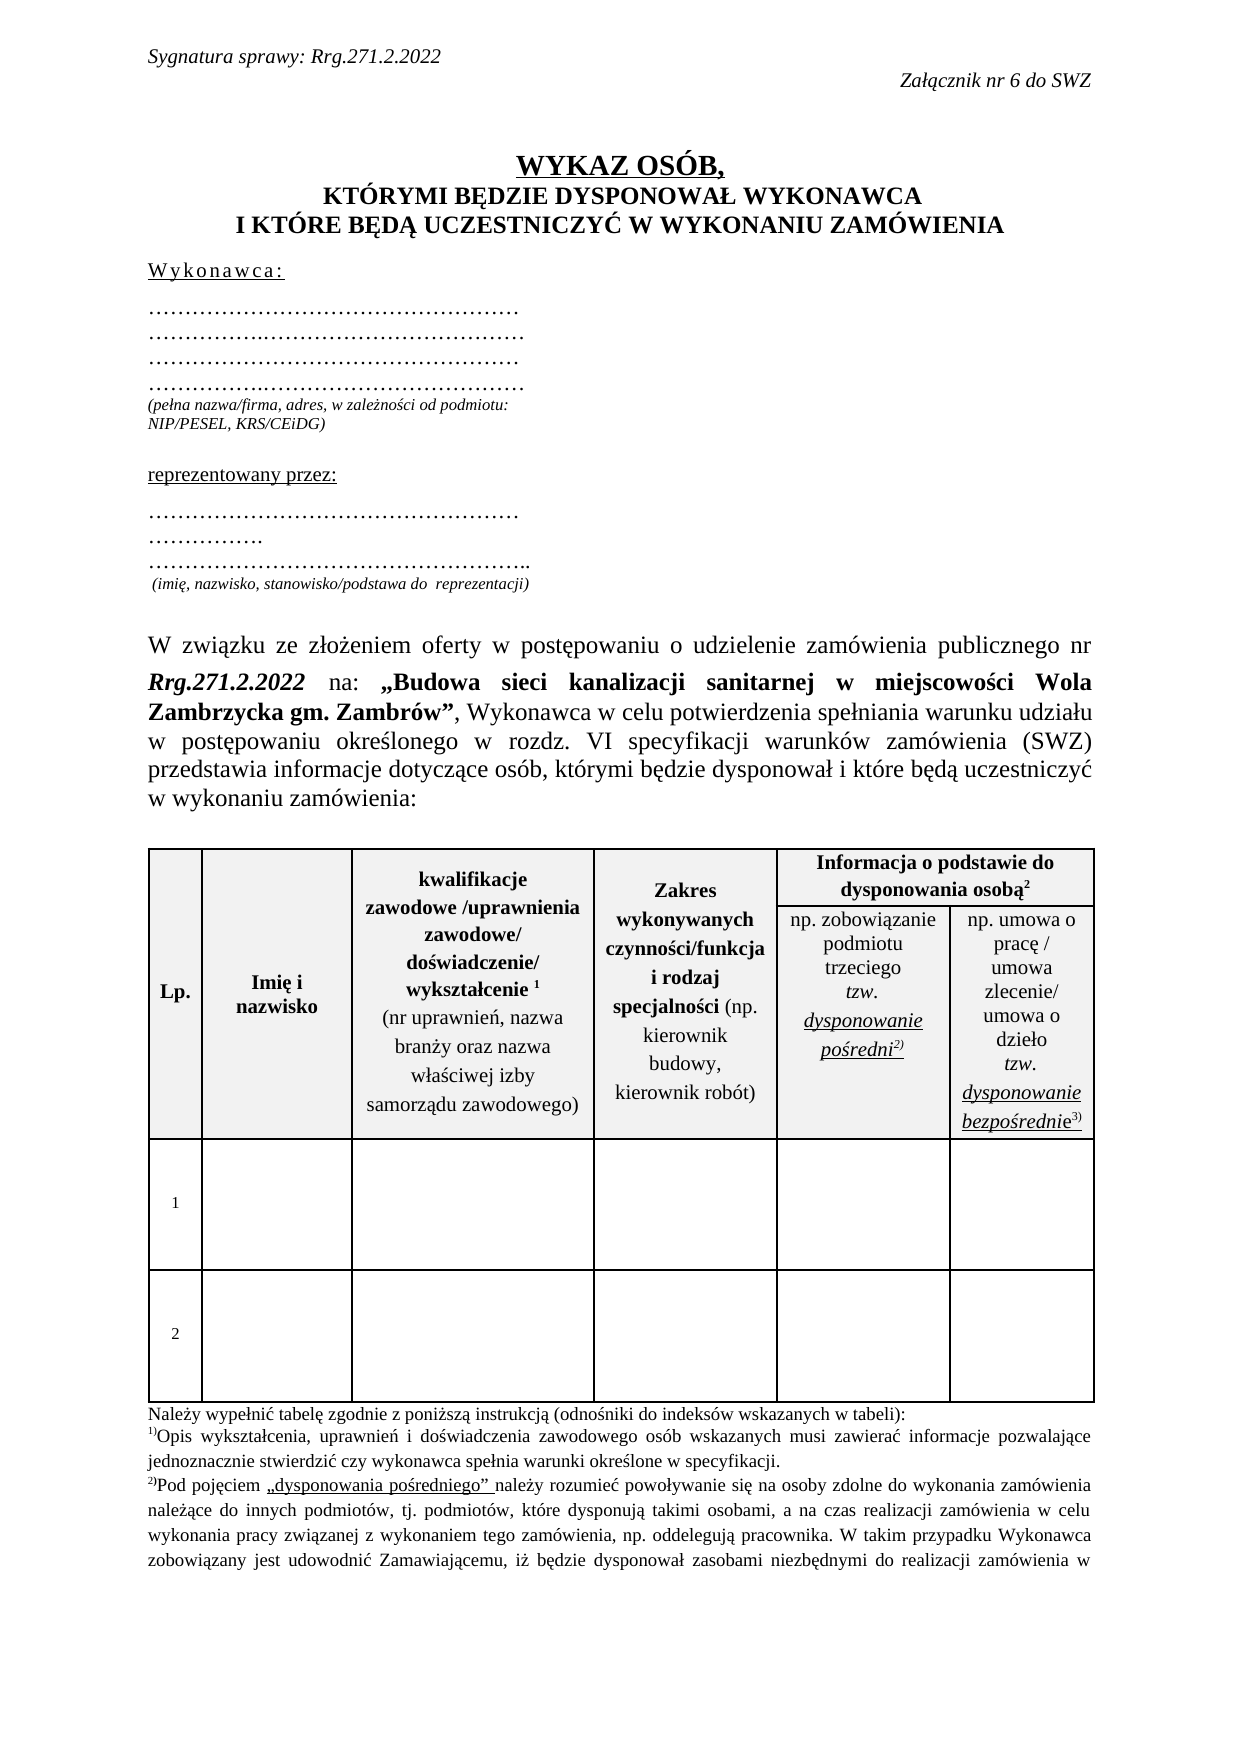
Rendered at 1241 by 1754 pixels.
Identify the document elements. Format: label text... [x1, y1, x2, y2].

text I KTÓRE BĘDĄ UCZESTNICZYĆ W WYKONANIU ZAMÓWIENIA [148, 210, 1093, 239]
text 1)Opis wykształcenia, uprawnień i doświadczenia zawodowego osób wskazanych musi zawierać informacje pozwalające jednoznacznie stwierdzić czy wykonawca spełnia warunki określone w specyfikacji. [148, 1425, 1093, 1471]
table_cell [203, 1271, 351, 1401]
table_header kwalifikacje zawodowe /uprawnienia zawodowe/ doświadczenie/ wykształcenie 1 (nr uprawnień, nazwa branży oraz nazwa właściwej izby samorządu zawodowego) [353, 850, 593, 1138]
table_cell [353, 1140, 593, 1269]
text reprezentowany przez: [148, 462, 1093, 486]
table_header Informacja o podstawie do dysponowania osobą2 [778, 850, 1093, 905]
text (imię, nazwisko, stanowisko/podstawa do reprezentacji) [148, 573, 546, 593]
table_header Imię i nazwisko [203, 850, 351, 1138]
text KTÓRYMI BĘDZIE DYSPONOWAŁ WYKONAWCA [148, 181, 1093, 210]
table_cell [951, 1271, 1093, 1401]
table_cell 2 [150, 1271, 201, 1401]
table_header Lp. [150, 850, 201, 1138]
text ………………………………………………………….…………………………………………….. [148, 498, 532, 573]
text ………………………………………………………….……………………………… (pełna nazwa/firma, adres, w zależności od podmiotu: [148, 344, 532, 414]
table_cell [203, 1140, 351, 1269]
text Wykonawca: [148, 258, 1093, 282]
table_cell [595, 1271, 776, 1401]
table_cell np. umowa o pracę / umowa zlecenie/ umowa o dzieło tzw. dysponowanie bezpośrednie3) [951, 907, 1093, 1138]
table_cell [353, 1271, 593, 1401]
text NIP/PESEL, KRS/CEiDG) [148, 414, 532, 433]
table_cell [778, 1140, 949, 1269]
table_cell np. zobowiązanie podmiotu trzeciego tzw. dysponowanie pośredni2) [778, 907, 949, 1138]
table_cell [778, 1271, 949, 1401]
text Należy wypełnić tabelę zgodnie z poniższą instrukcją (odnośniki do indeksów wskazanych w tabeli): [148, 1403, 1093, 1425]
table_cell [595, 1140, 776, 1269]
text W związku ze złożeniem oferty w postępowaniu o udzielenie zamówienia publicznego nr Rrg.271.2.2022 na: „Budowa sieci kanalizacji sanitarnej w miejscowości Wola Zambrzycka gm. Zambrów”, Wykonawca w celu potwierdzenia spełniania warunku udziału w postępowaniu określonego w rozdz. VI specyfikacji warunków zamówienia (SWZ) przedstawia informacje dotyczące osób, którymi będzie dysponował i które będą uczestniczyć w wykonaniu zamówienia: [148, 630, 1093, 812]
text ………………………………………………………….……………………………… [148, 294, 532, 344]
text WYKAZ OSÓB, [148, 148, 1093, 181]
table_header Zakres wykonywanych czynności/funkcja i rodzaj specjalności (np. kierownik budowy, kierownik robót) [595, 850, 776, 1138]
table_cell [951, 1140, 1093, 1269]
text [148, 1474, 1093, 1570]
table_cell 1 [150, 1140, 201, 1269]
